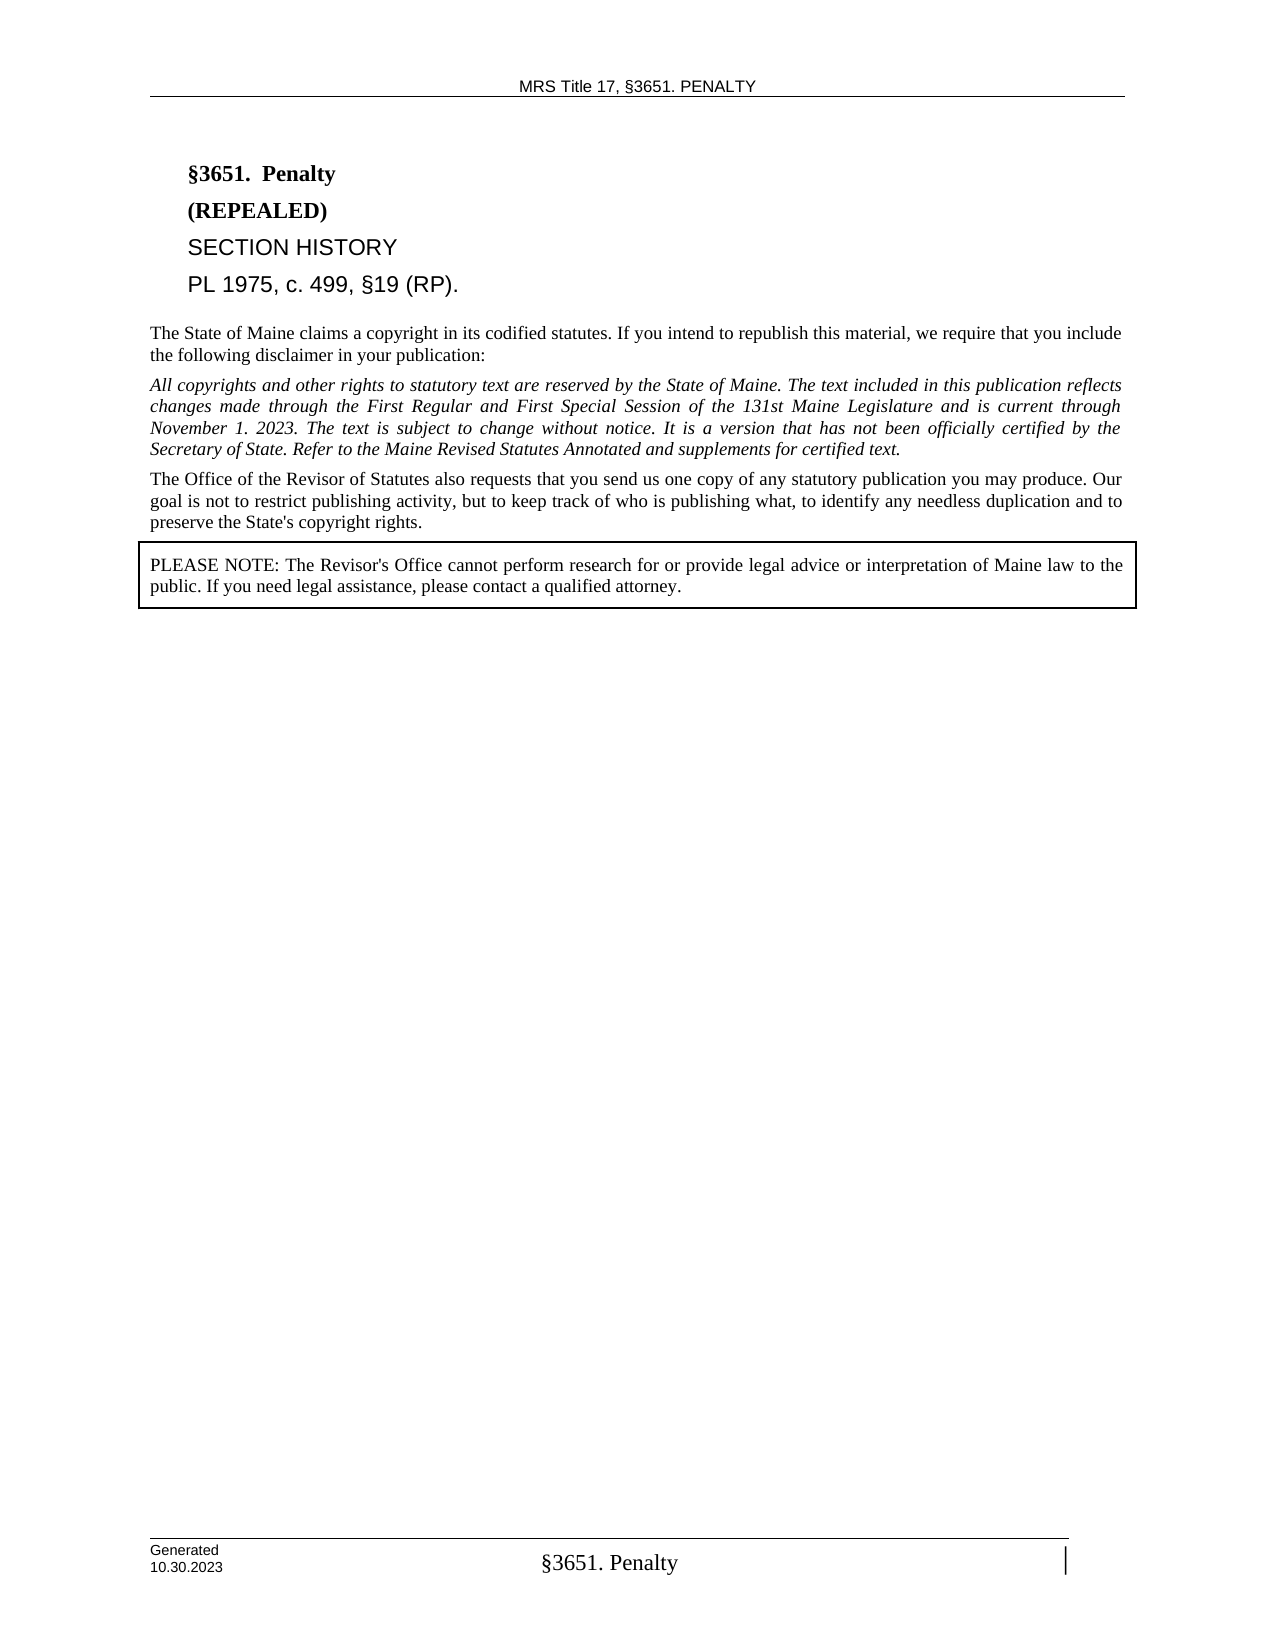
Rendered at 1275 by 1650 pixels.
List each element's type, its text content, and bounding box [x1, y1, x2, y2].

text SECTION HISTORY [187, 234, 1125, 260]
text The Office of the Revisor of Statutes also requests that you send us one copy of any statutory publication you may produce. Our goal is not to restrict publishing activity, but to keep track of who is publishing what, to identify any needless duplication and to preserve the State's copyright rights. [150, 468, 1125, 533]
text (REPEALED) [187, 197, 1125, 223]
text All copyrights and other rights to statutory text are reserved by the State of Maine. The text included in this publication reflects changes made through the First Regular and First Special Session of the 131st Maine Legislature and is current through November 1. 2023 . The text is subject to change without notice. It is a version that has not been officially certified by the Secretary of State. Refer to the Maine Revised Statutes Annotated and supplements for certified text. [150, 373, 1125, 460]
text PL 1975, c. 499, §19 (RP). [187, 271, 1125, 297]
text §3651. Penalty [187, 160, 1125, 187]
text PLEASE NOTE: The Revisor's Office cannot perform research for or provide legal advice or interpretation of Maine law to the public. If you need legal assistance, please contact a qualified attorney. [140, 543, 1135, 607]
text The State of Maine claims a copyright in its codified statutes. If you intend to republish this material, we require that you include the following disclaimer in your publication: [150, 322, 1125, 365]
